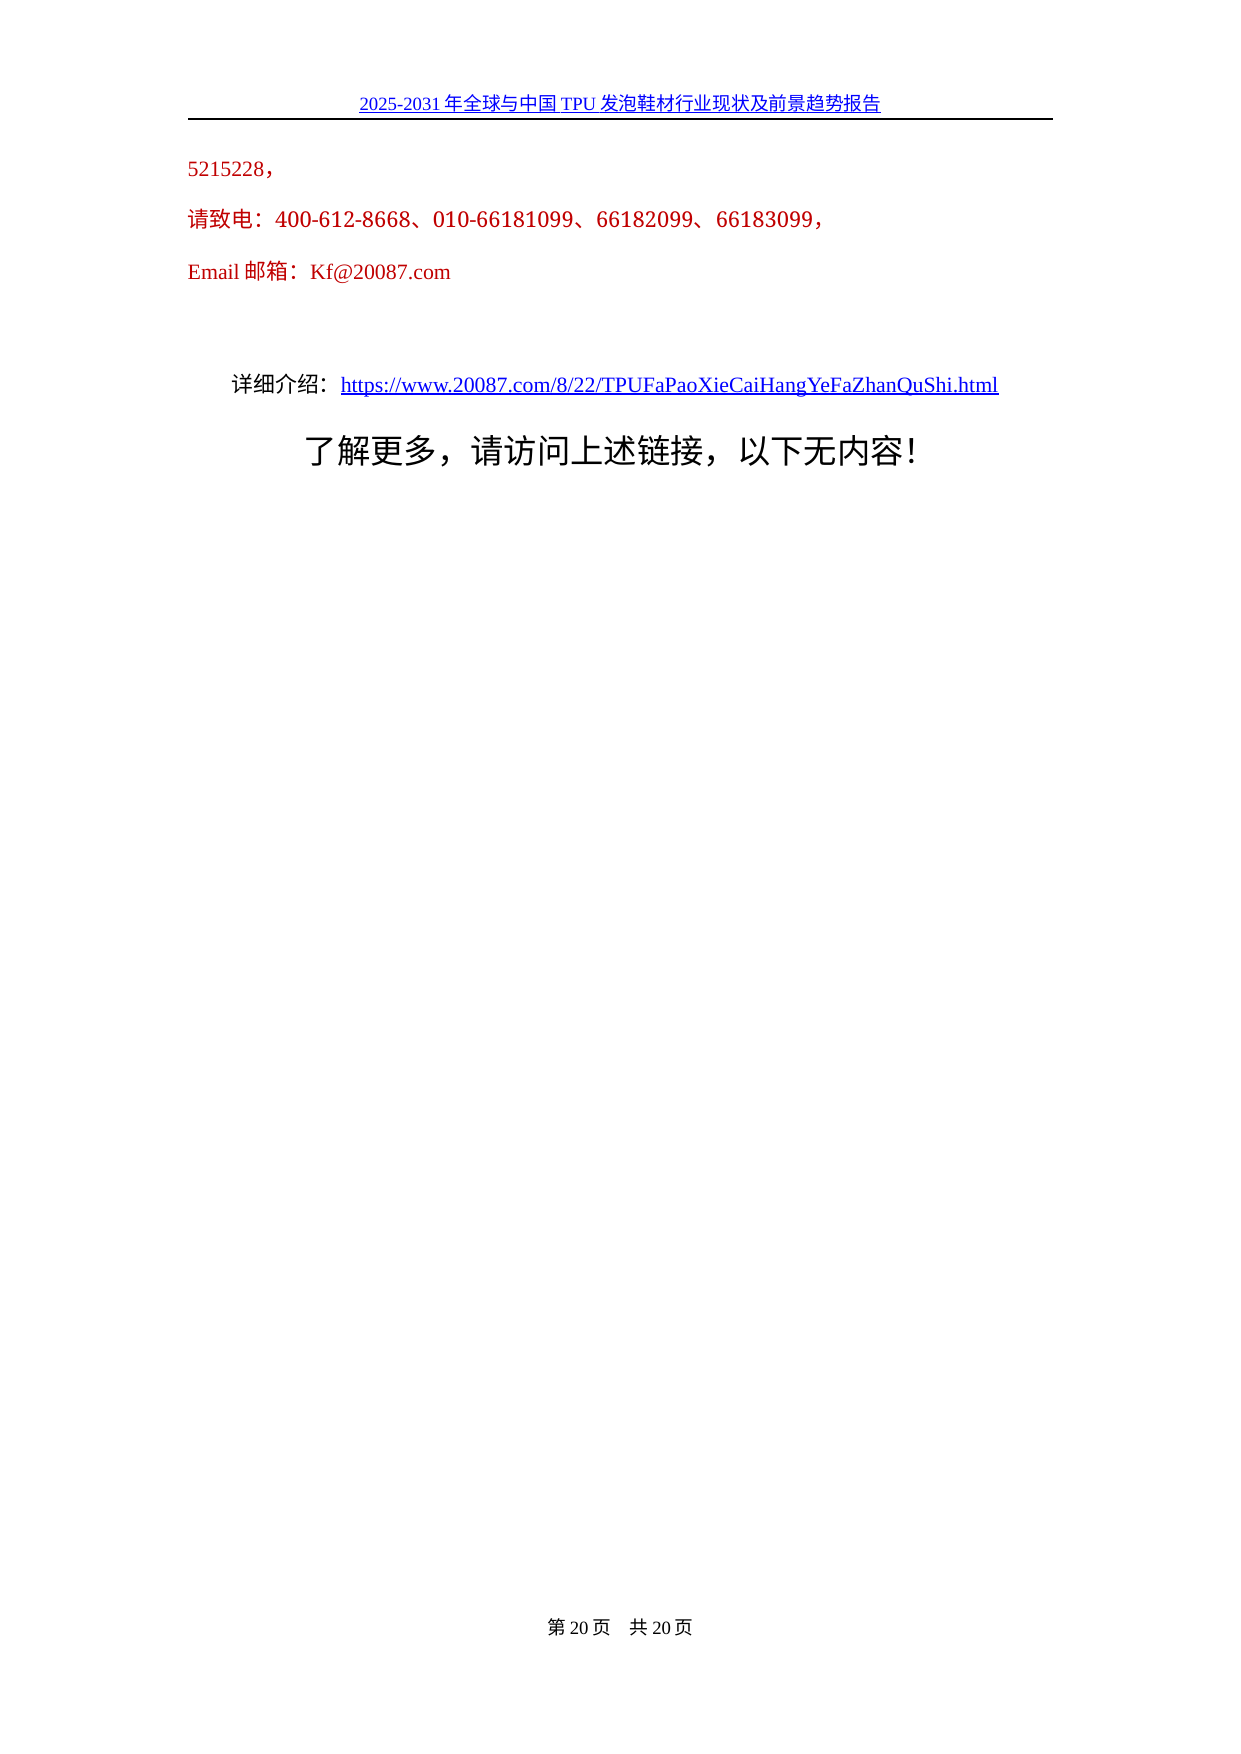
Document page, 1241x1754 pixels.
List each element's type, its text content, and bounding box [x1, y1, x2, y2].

text Email邮箱：Kf@20087.com [187, 253, 1053, 286]
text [187, 150, 1053, 183]
text 请致电：400-612-8668、010-66181099、66182099、66183099， [187, 202, 1053, 234]
title 了解更多，请访问上述链接，以下无内容！ [187, 416, 1053, 481]
text 详细介绍：https://www.20087.com/8/22/TPUFaPaoXieCaiHangYeFaZhanQuShi.html [187, 366, 1053, 399]
